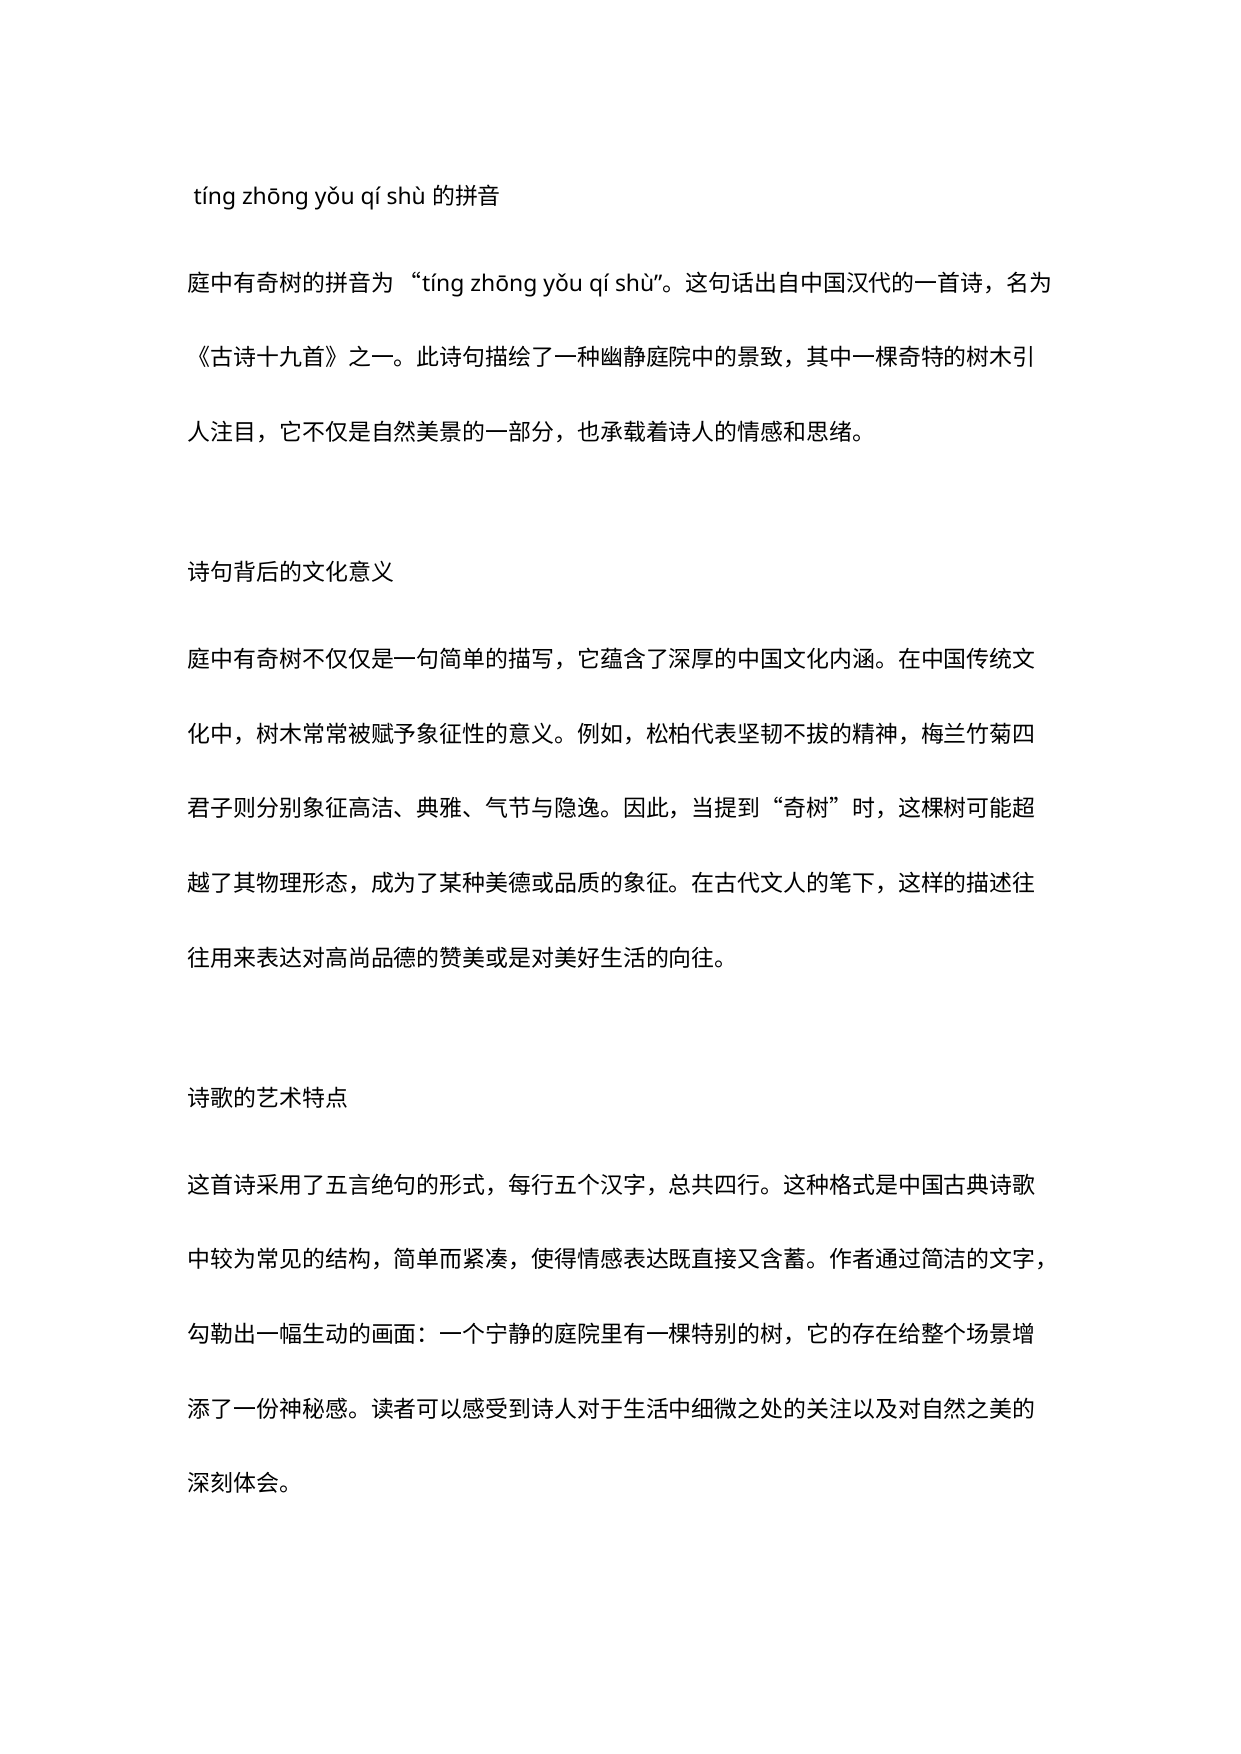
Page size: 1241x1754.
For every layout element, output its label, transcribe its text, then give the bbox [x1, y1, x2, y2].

text tíng zhōng yǒu qí shù 的拼音 [187, 162, 1053, 227]
text 庭中有奇树的拼音为 “tíng zhōng yǒu qí shù”。这句话出自中国汉代的一首诗，名为《古诗十九首》之一。此诗句描绘了一种幽静庭院中的景致，其中一棵奇特的树木引人注目，它不仅是自然美景的一部分，也承载着诗人的情感和思绪。 [187, 249, 1053, 463]
text 这首诗采用了五言绝句的形式，每行五个汉字，总共四行。这种格式是中国古典诗歌中较为常见的结构，简单而紧凑，使得情感表达既直接又含蓄。作者通过简洁的文字，勾勒出一幅生动的画面：一个宁静的庭院里有一棵特别的树，它的存在给整个场景增添了一份神秘感。读者可以感受到诗人对于生活中细微之处的关注以及对自然之美的深刻体会。 [187, 1151, 1053, 1514]
text 诗歌的艺术特点 [187, 1064, 1053, 1129]
text 诗句背后的文化意义 [187, 538, 1053, 603]
text 庭中有奇树不仅仅是一句简单的描写，它蕴含了深厚的中国文化内涵。在中国传统文化中，树木常常被赋予象征性的意义。例如，松柏代表坚韧不拔的精神，梅兰竹菊四君子则分别象征高洁、典雅、气节与隐逸。因此，当提到“奇树”时，这棵树可能超越了其物理形态，成为了某种美德或品质的象征。在古代文人的笔下，这样的描述往往用来表达对高尚品德的赞美或是对美好生活的向往。 [187, 625, 1053, 989]
